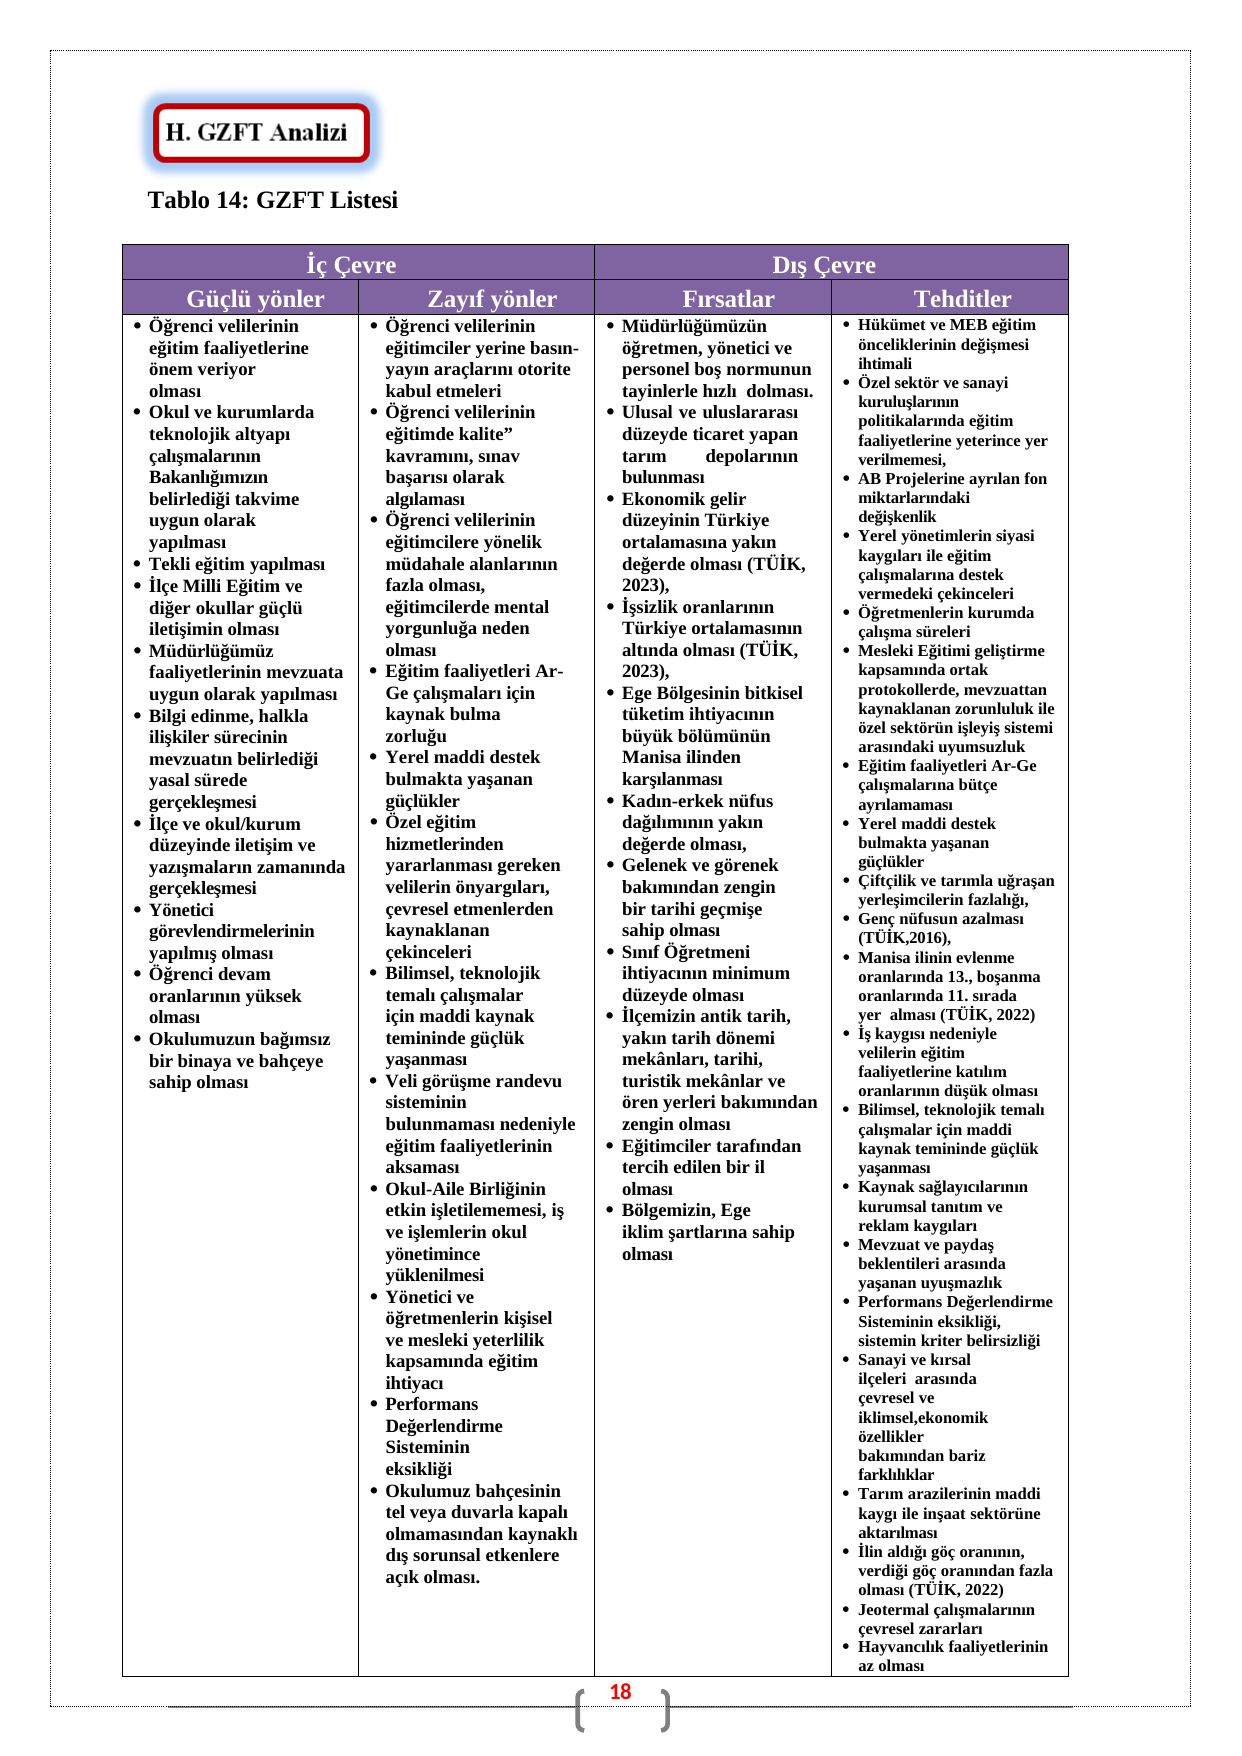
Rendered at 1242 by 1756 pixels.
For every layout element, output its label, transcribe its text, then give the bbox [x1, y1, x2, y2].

table_cell Fırsatlar [595, 280, 831, 314]
table_cell Öğrenci velilerinin eğitim faaliyetlerine önem veriyor olması Okul ve kurumlarda teknolojik altyapı çalışmalarının Bakanlığımızın belirlediği takvime uygun olarak yapılması Tekli eğitim yapılması İlçe Milli Eğitim ve diğer okullar güçlü iletişimin olması Müdürlüğümüz faaliyetlerinin mevzuata uygun olarak yapılması Bilgi edinme, halkla ilişkiler sürecinin mevzuatın belirlediği yasal sürede gerçekleşmesi İlçe ve okul/kurum düzeyinde iletişim ve yazışmaların zamanında gerçekleşmesi Yönetici görevlendirmelerinin yapılmış olması Öğrenci devam oranlarının yüksek olması Okulumuzun bağımsız bir binaya ve bahçeye sahip olması [123, 315, 358, 1676]
table_cell Müdürlüğümüzün öğretmen, yönetici ve personel boş normunun tayinlerle hızlı dolması. Ulusal ve uluslararası düzeyde ticaret yapan tarım depolarının bulunması Ekonomik gelir düzeyinin Türkiye ortalamasına yakın değerde olması (TÜİK, 2023), İşsizlik oranlarının Türkiye ortalamasının altında olması (TÜİK, 2023), Ege Bölgesinin bitkisel tüketim ihtiyacının büyük bölümünün Manisa ilinden karşılanması Kadın-erkek nüfus dağılımının yakın değerde olması, Gelenek ve görenek bakımından zengin bir tarihi geçmişe sahip olması Sınıf Öğretmeni ihtiyacının minimum düzeyde olması İlçemizin antik tarih, yakın tarih dönemi mekânları, tarihi, turistik mekânlar ve ören yerleri bakımından zengin olması Eğitimciler tarafından tercih edilen bir il olması Bölgemizin, Ege iklim şartlarına sahip olması [595, 315, 831, 1676]
table_header İç Çevre [123, 245, 594, 279]
table_header Dış Çevre [595, 245, 1068, 279]
picture [134, 85, 389, 180]
text 18 [110, 1677, 1040, 1705]
table_cell Tehditler [832, 280, 1068, 314]
table_cell Zayıf yönler [359, 280, 594, 314]
table_cell Öğrenci velilerinin eğitimciler yerine basın- yayın araçlarını otorite kabul etmeleri Öğrenci velilerinin eğitimde kalite” kavramını, sınav başarısı olarak algılaması Öğrenci velilerinin eğitimcilere yönelik müdahale alanlarının fazla olması, eğitimcilerde mental yorgunluğa neden olması Eğitim faaliyetleri Ar- Ge çalışmaları için kaynak bulma zorluğu Yerel maddi destek bulmakta yaşanan güçlükler Özel eğitim hizmetlerinden yararlanması gereken velilerin önyargıları, çevresel etmenlerden kaynaklanan çekinceleri Bilimsel, teknolojik temalı çalışmalar için maddi kaynak temininde güçlük yaşanması Veli görüşme randevu sisteminin bulunmaması nedeniyle eğitim faaliyetlerinin aksaması Okul-Aile Birliğinin etkin işletilememesi, iş ve işlemlerin okul yönetimince yüklenilmesi Yönetici ve öğretmenlerin kişisel ve mesleki yeterlilik kapsamında eğitim ihtiyacı Performans Değerlendirme Sisteminin eksikliği Okulumuz bahçesinin tel veya duvarla kapalı olmamasından kaynaklı dış sorunsal etkenlere açık olması. [359, 315, 594, 1676]
table_cell Güçlü yönler [123, 280, 358, 314]
subtitle Tablo 14: GZFT Listesi [147, 185, 1131, 214]
table_cell Hükümet ve MEB eğitim önceliklerinin değişmesi ihtimali Özel sektör ve sanayi kuruluşlarının politikalarında eğitim faaliyetlerine yeterince yer verilmemesi, AB Projelerine ayrılan fon miktarlarındaki değişkenlik Yerel yönetimlerin siyasi kaygıları ile eğitim çalışmalarına destek vermedeki çekinceleri Öğretmenlerin kurumda çalışma süreleri Mesleki Eğitimi geliştirme kapsamında ortak protokollerde, mevzuattan kaynaklanan zorunluluk ile özel sektörün işleyiş sistemi arasındaki uyumsuzluk Eğitim faaliyetleri Ar-Ge çalışmalarına bütçe ayrılamaması Yerel maddi destek bulmakta yaşanan güçlükler Çiftçilik ve tarımla uğraşan yerleşimcilerin fazlalığı, Genç nüfusun azalması (TÜİK,2016), Manisa ilinin evlenme oranlarında 13., boşanma oranlarında 11. sırada yer alması (TÜİK, 2022) İş kaygısı nedeniyle velilerin eğitim faaliyetlerine katılım oranlarının düşük olması Bilimsel, teknolojik temalı çalışmalar için maddi kaynak temininde güçlük yaşanması Kaynak sağlayıcılarının kurumsal tanıtım ve reklam kaygıları Mevzuat ve paydaş beklentileri arasında yaşanan uyuşmazlık Performans Değerlendirme Sisteminin eksikliği, sistemin kriter belirsizliği Sanayi ve kırsal ilçeleri arasında çevresel ve iklimsel,ekonomik özellikler bakımından bariz farklılıklar Tarım arazilerinin maddi kaygı ile inşaat sektörüne aktarılması İlin aldığı göç oranının, verdiği göç oranından fazla olması (TÜİK, 2022) Jeotermal çalışmalarının çevresel zararları Hayvancılık faaliyetlerinin az olması [832, 315, 1068, 1676]
